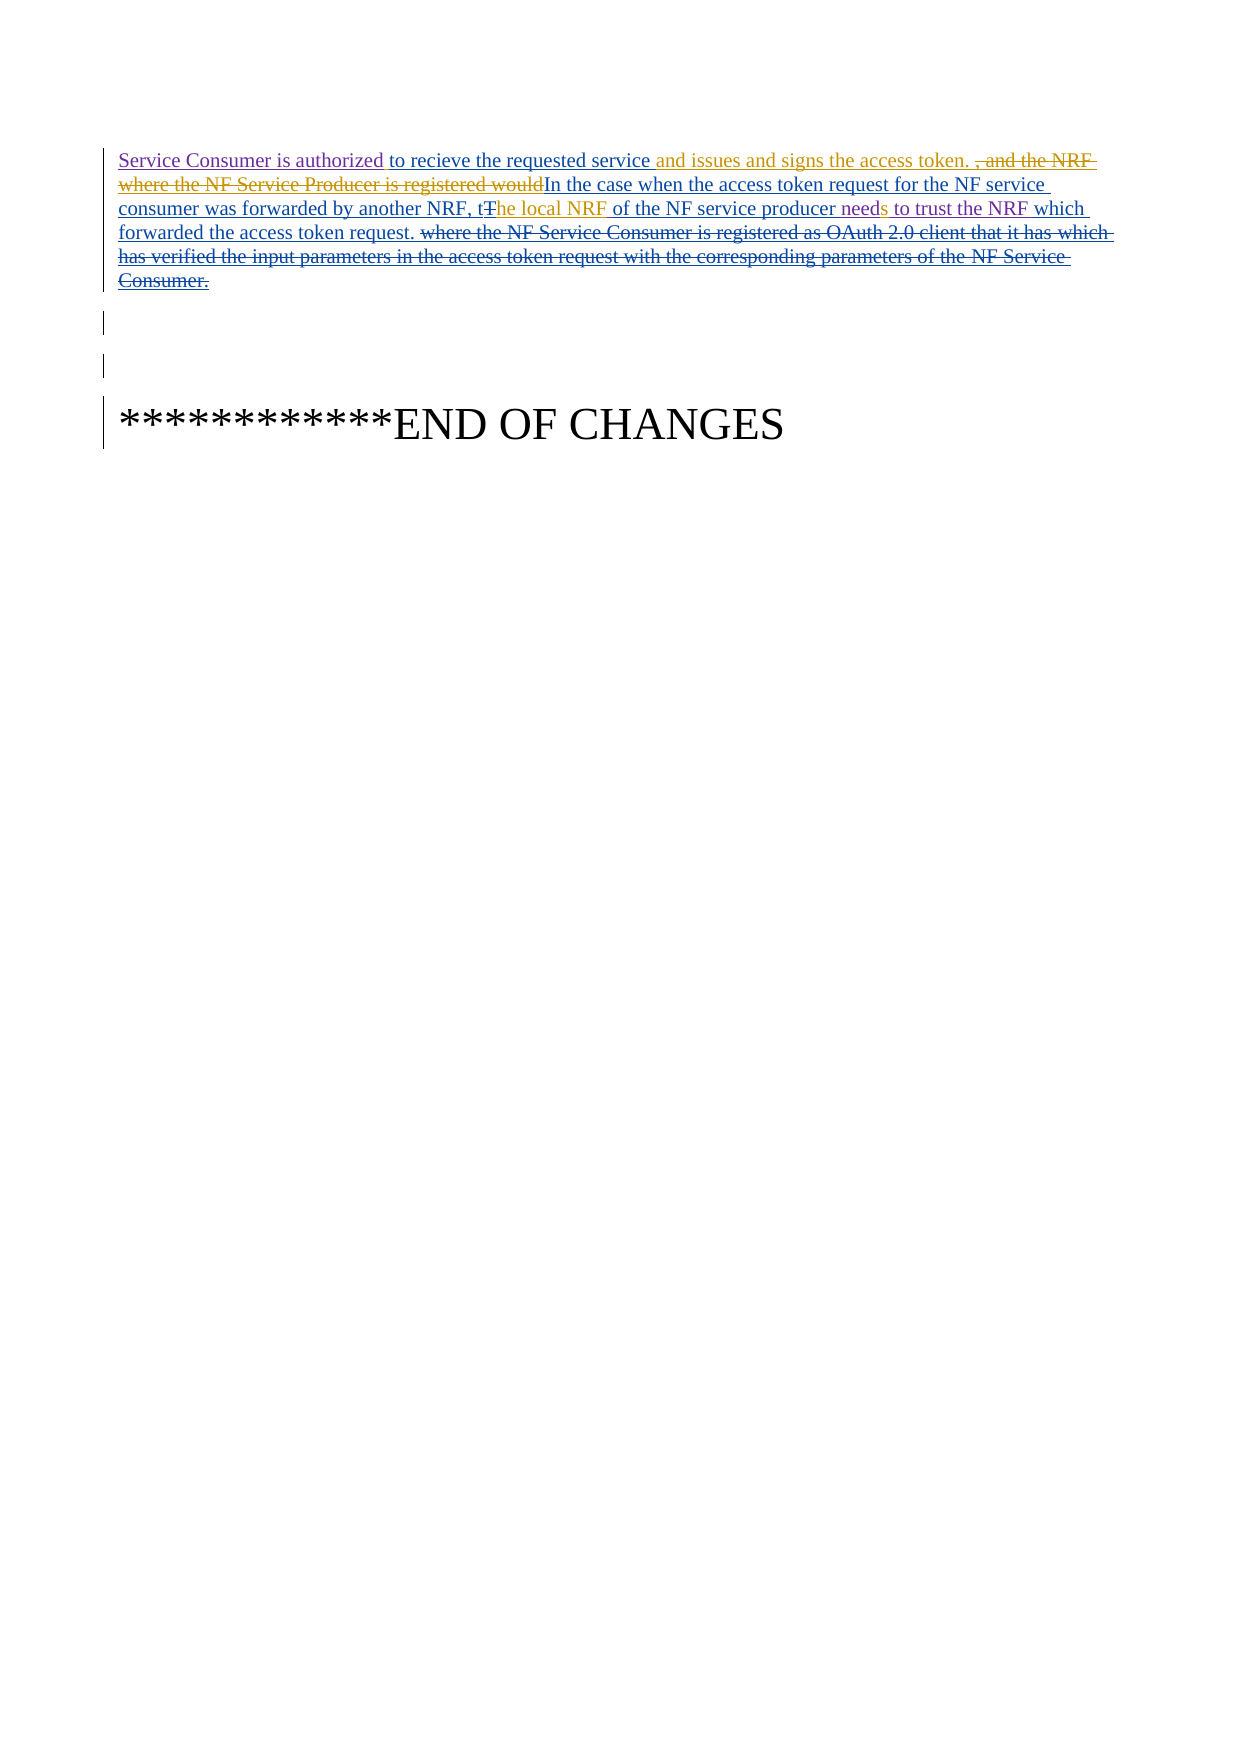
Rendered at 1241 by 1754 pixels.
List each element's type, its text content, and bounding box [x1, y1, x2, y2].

text ************END OF CHANGES [118, 396, 1122, 449]
